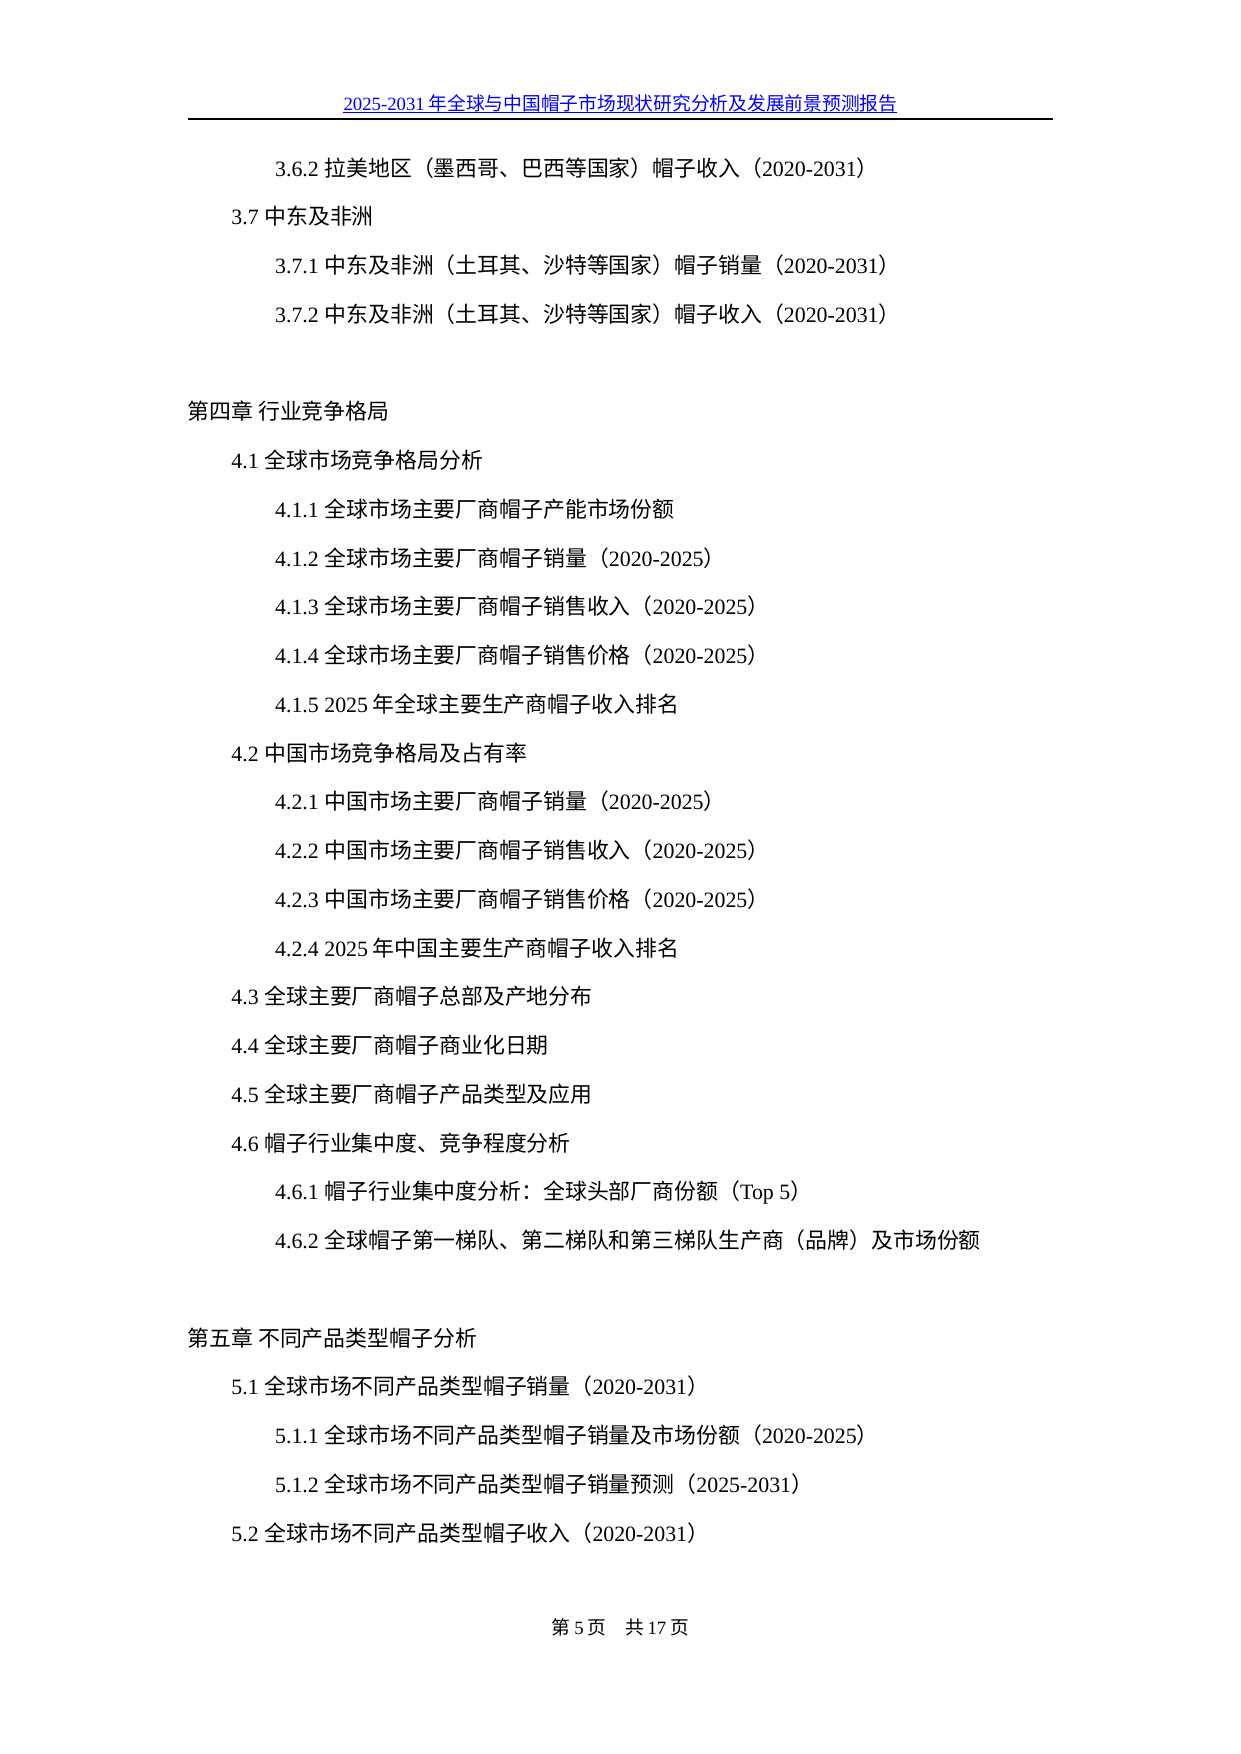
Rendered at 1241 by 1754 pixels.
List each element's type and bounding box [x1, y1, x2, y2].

text [187, 150, 1053, 1548]
